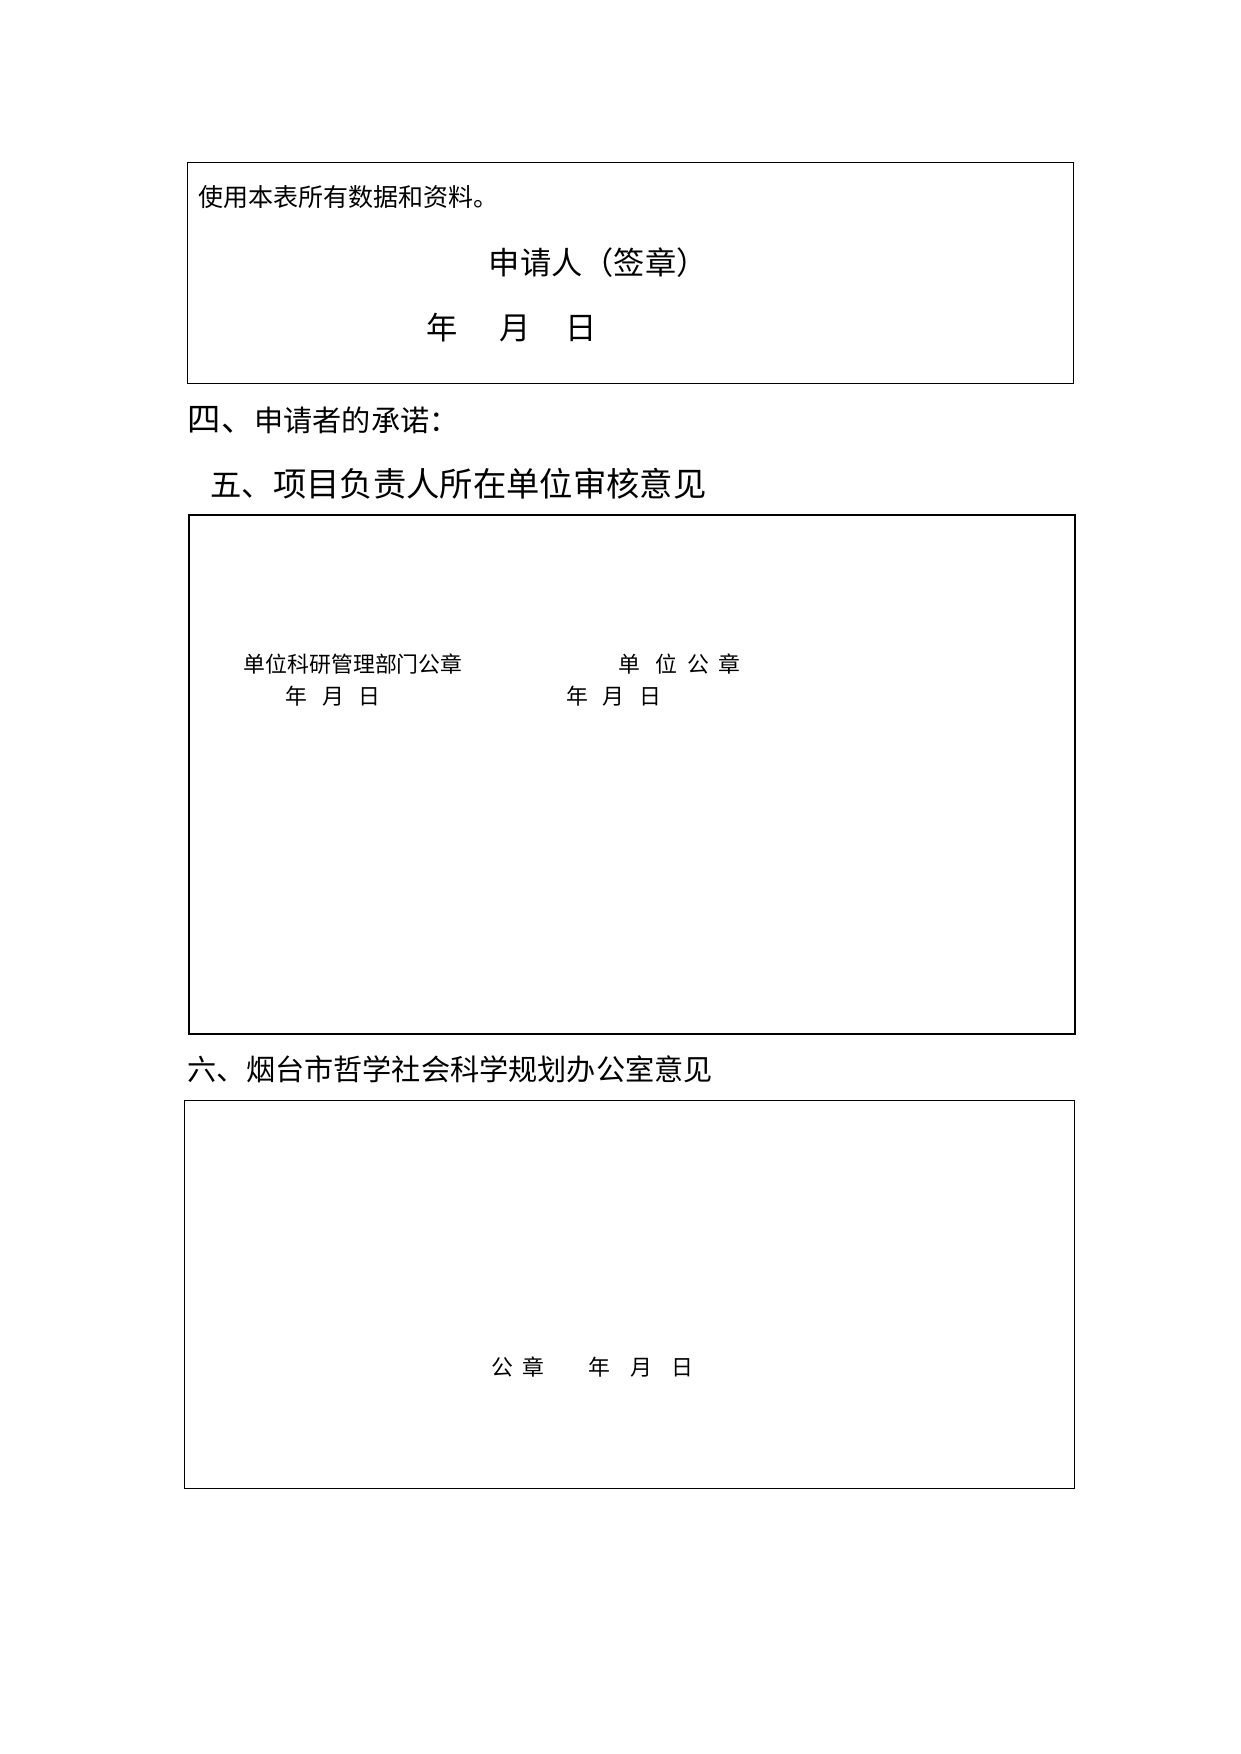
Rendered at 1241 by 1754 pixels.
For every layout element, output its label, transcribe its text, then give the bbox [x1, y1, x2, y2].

text 五、项目负责人所在单位审核意见 [187, 449, 959, 514]
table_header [188, 163, 1073, 383]
table_header 公 章 年 月 日 [185, 1101, 1074, 1488]
text 四、申请者的承诺： [187, 384, 1053, 449]
table_header 单位科研管理部门公章 单 位 公 章 年 月 日 年 月 日 [190, 516, 1074, 1033]
text 六、烟台市哲学社会科学规划办公室意见 [187, 1035, 1053, 1100]
